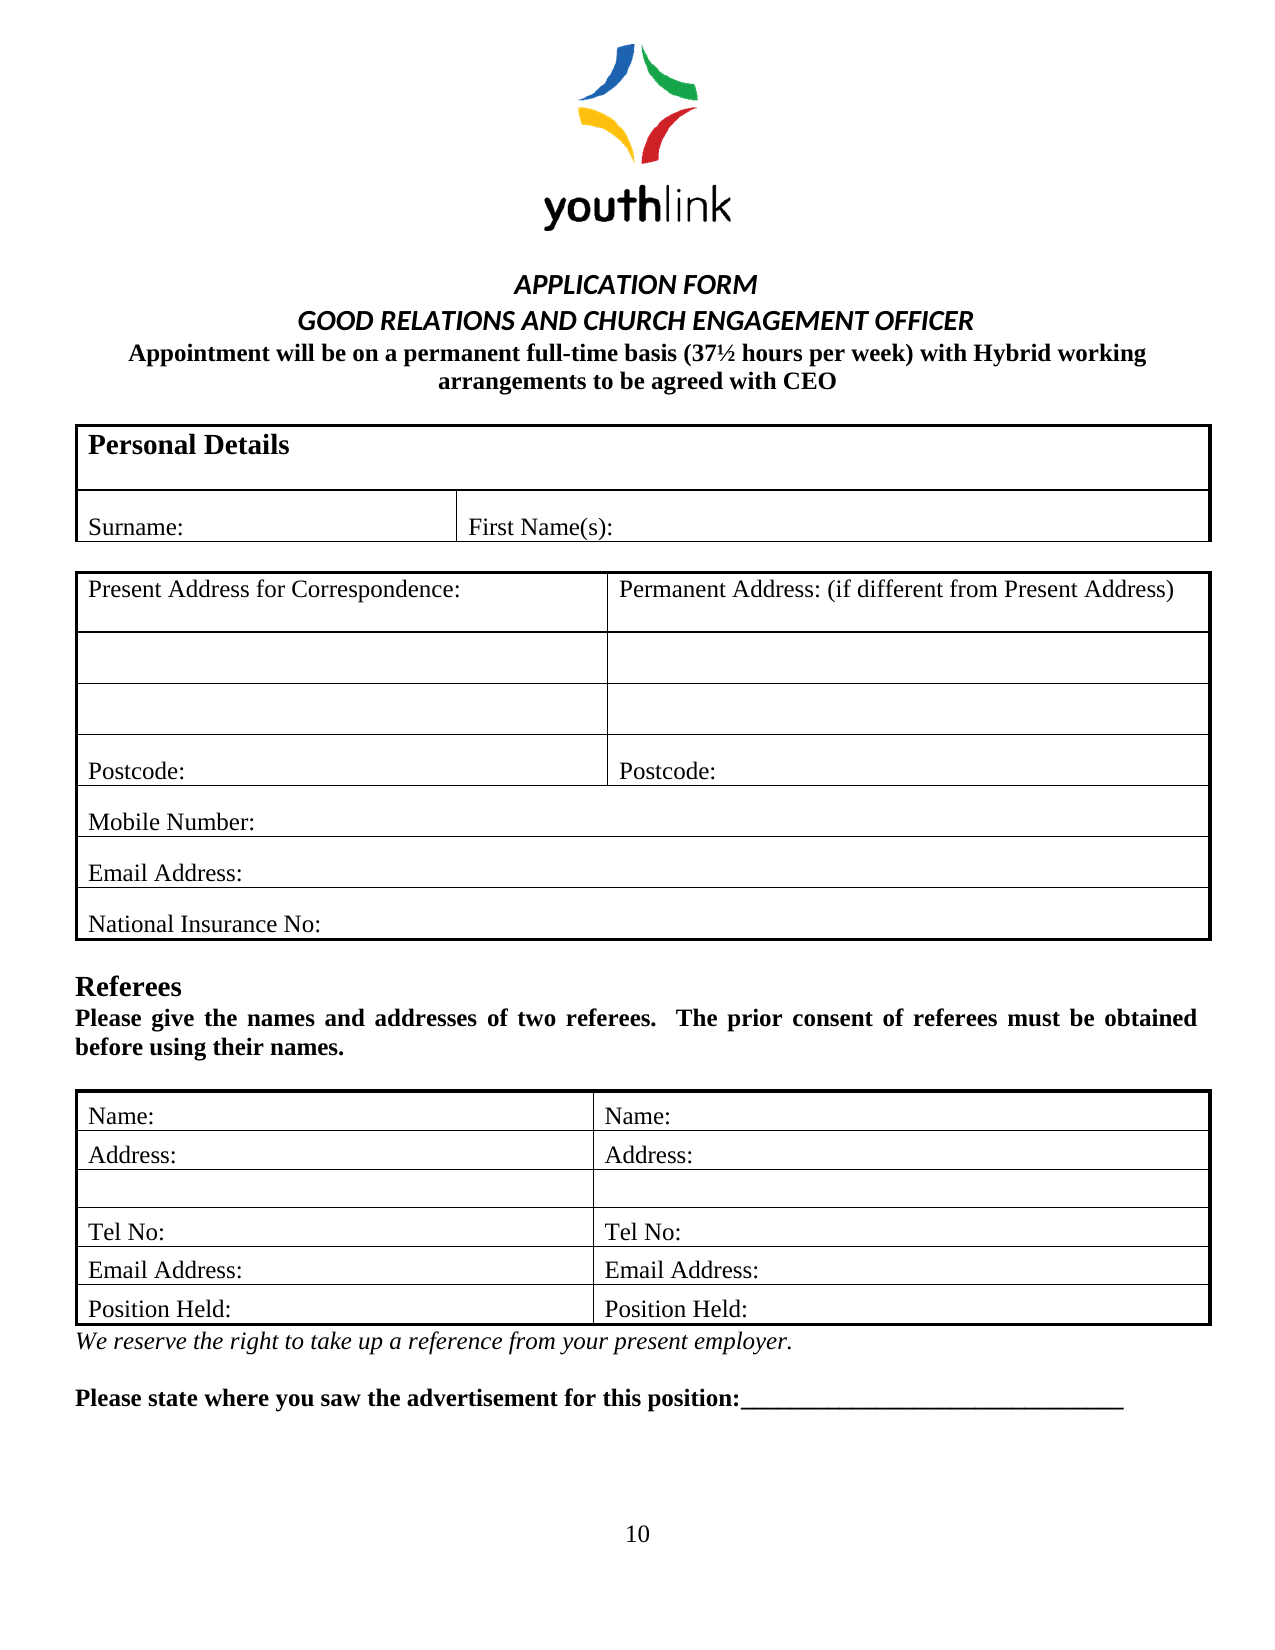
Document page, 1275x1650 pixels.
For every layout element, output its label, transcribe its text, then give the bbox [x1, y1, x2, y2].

table_cell Postcode: [608, 735, 1208, 784]
table_header Name: [78, 1093, 593, 1130]
table_cell National Insurance No: [78, 888, 1208, 938]
table_header Permanent Address: (if different from Present Address) [608, 574, 1208, 631]
table_cell Surname: [78, 491, 456, 541]
table_cell Address: [78, 1131, 593, 1168]
table_cell [608, 684, 1208, 733]
table_cell [608, 633, 1208, 682]
text APPLICATION FORM [75, 266, 1200, 302]
table_cell Position Held: [78, 1285, 593, 1323]
text GOOD RELATIONS AND CHURCH ENGAGEMENT OFFICER [75, 302, 1200, 338]
text Please give the names and addresses of two referees. The prior consent of referees must be obtained before using their names. [75, 1003, 1200, 1061]
table_cell Address: [594, 1131, 1208, 1168]
table_cell [78, 1170, 593, 1207]
table_cell Email Address: [78, 837, 1208, 887]
picture [544, 44, 731, 231]
text Referees [75, 969, 1200, 1003]
table_cell Position Held: [594, 1285, 1208, 1323]
table_cell Mobile Number: [78, 786, 1208, 836]
table_cell Tel No: [594, 1208, 1208, 1246]
table_cell Email Address: [78, 1247, 593, 1284]
table_header Personal Details [78, 427, 1208, 489]
table_cell [78, 684, 607, 733]
table_header Name: [594, 1093, 1208, 1130]
table_cell Postcode: [78, 735, 607, 784]
text Please state where you saw the advertisement for this position: [75, 1383, 1200, 1412]
table_cell [594, 1170, 1208, 1207]
table_cell Email Address: [594, 1247, 1208, 1284]
table_header Present Address for Correspondence: [78, 574, 607, 631]
text We reserve the right to take up a reference from your present employer. [75, 1326, 1200, 1354]
table_cell First Name(s): [457, 491, 1208, 541]
text Appointment will be on a permanent full-time basis (37½ hours per week) with Hybrid working arrangements to be agreed with CEO [75, 338, 1200, 395]
table_cell Tel No: [78, 1208, 593, 1246]
table_cell [78, 633, 607, 682]
